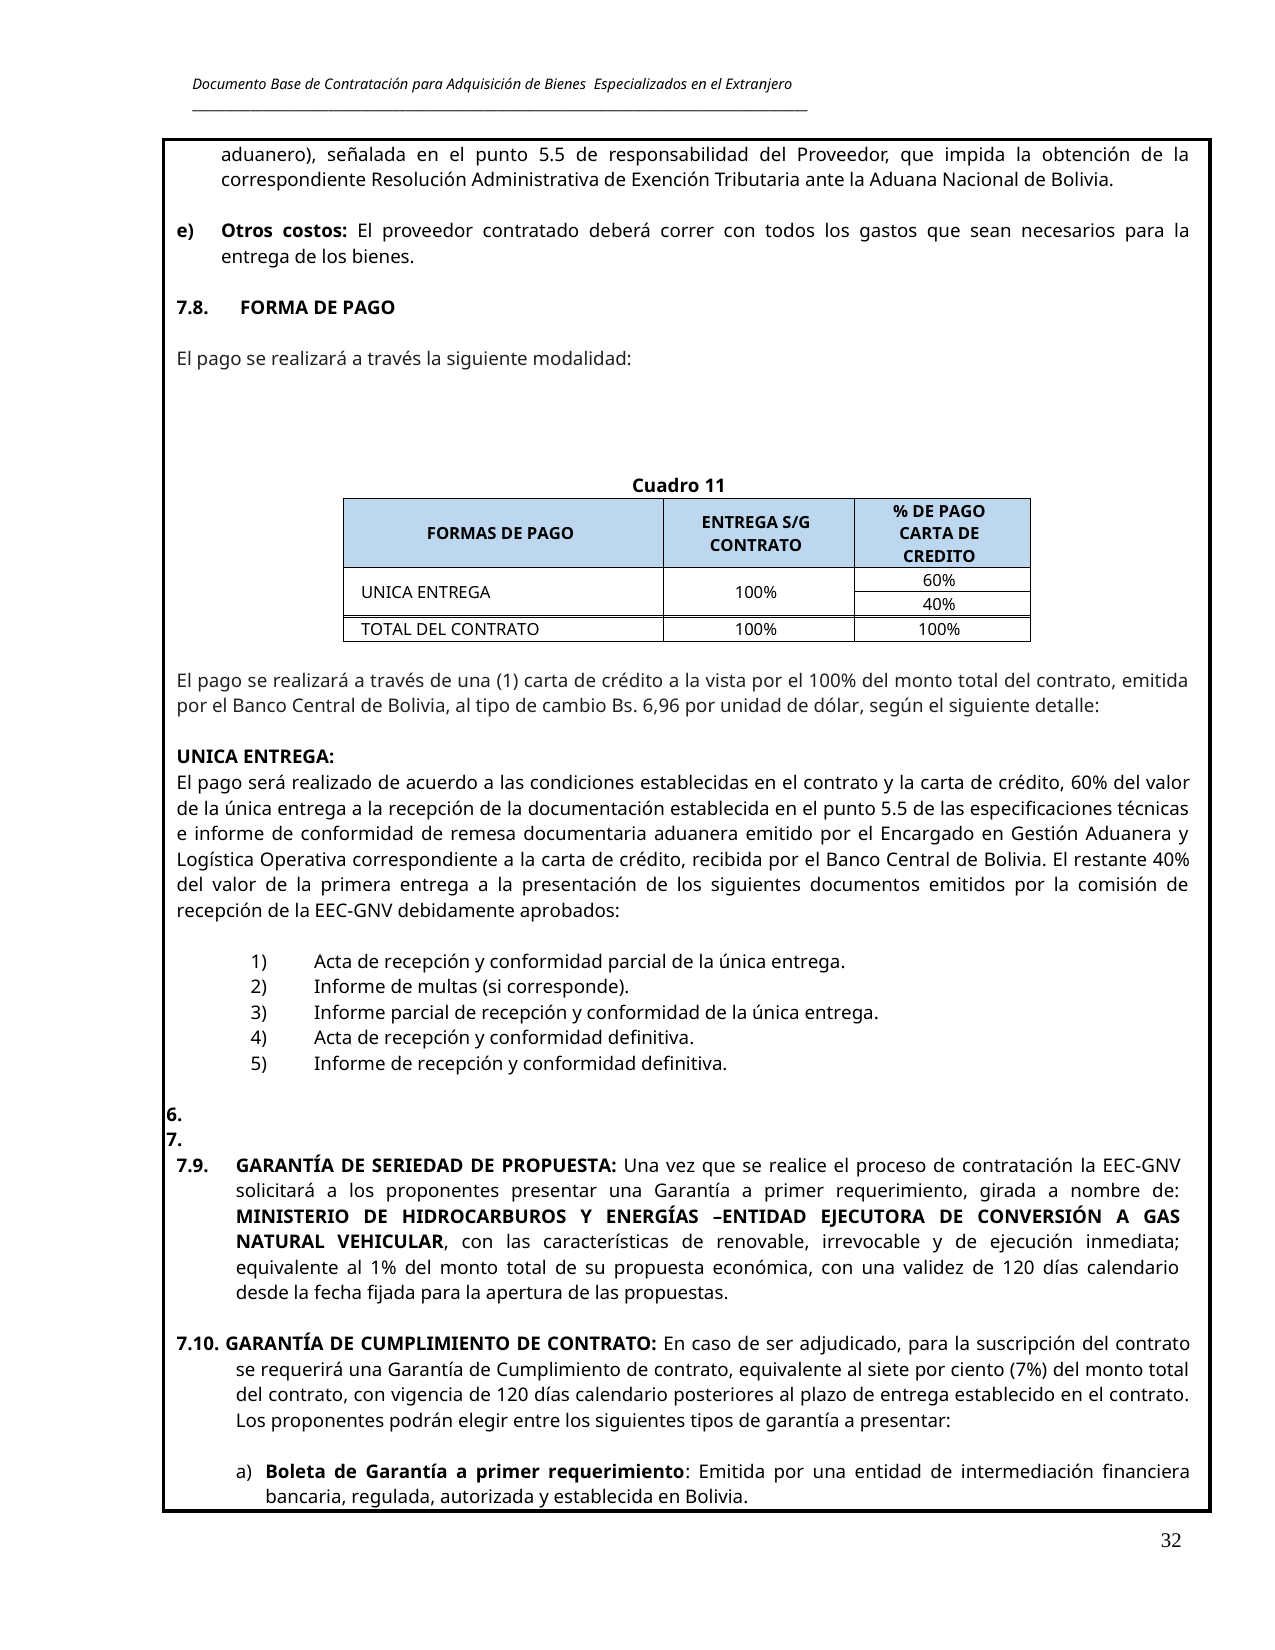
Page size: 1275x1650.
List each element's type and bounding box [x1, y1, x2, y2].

table_header [165, 141, 1208, 1509]
